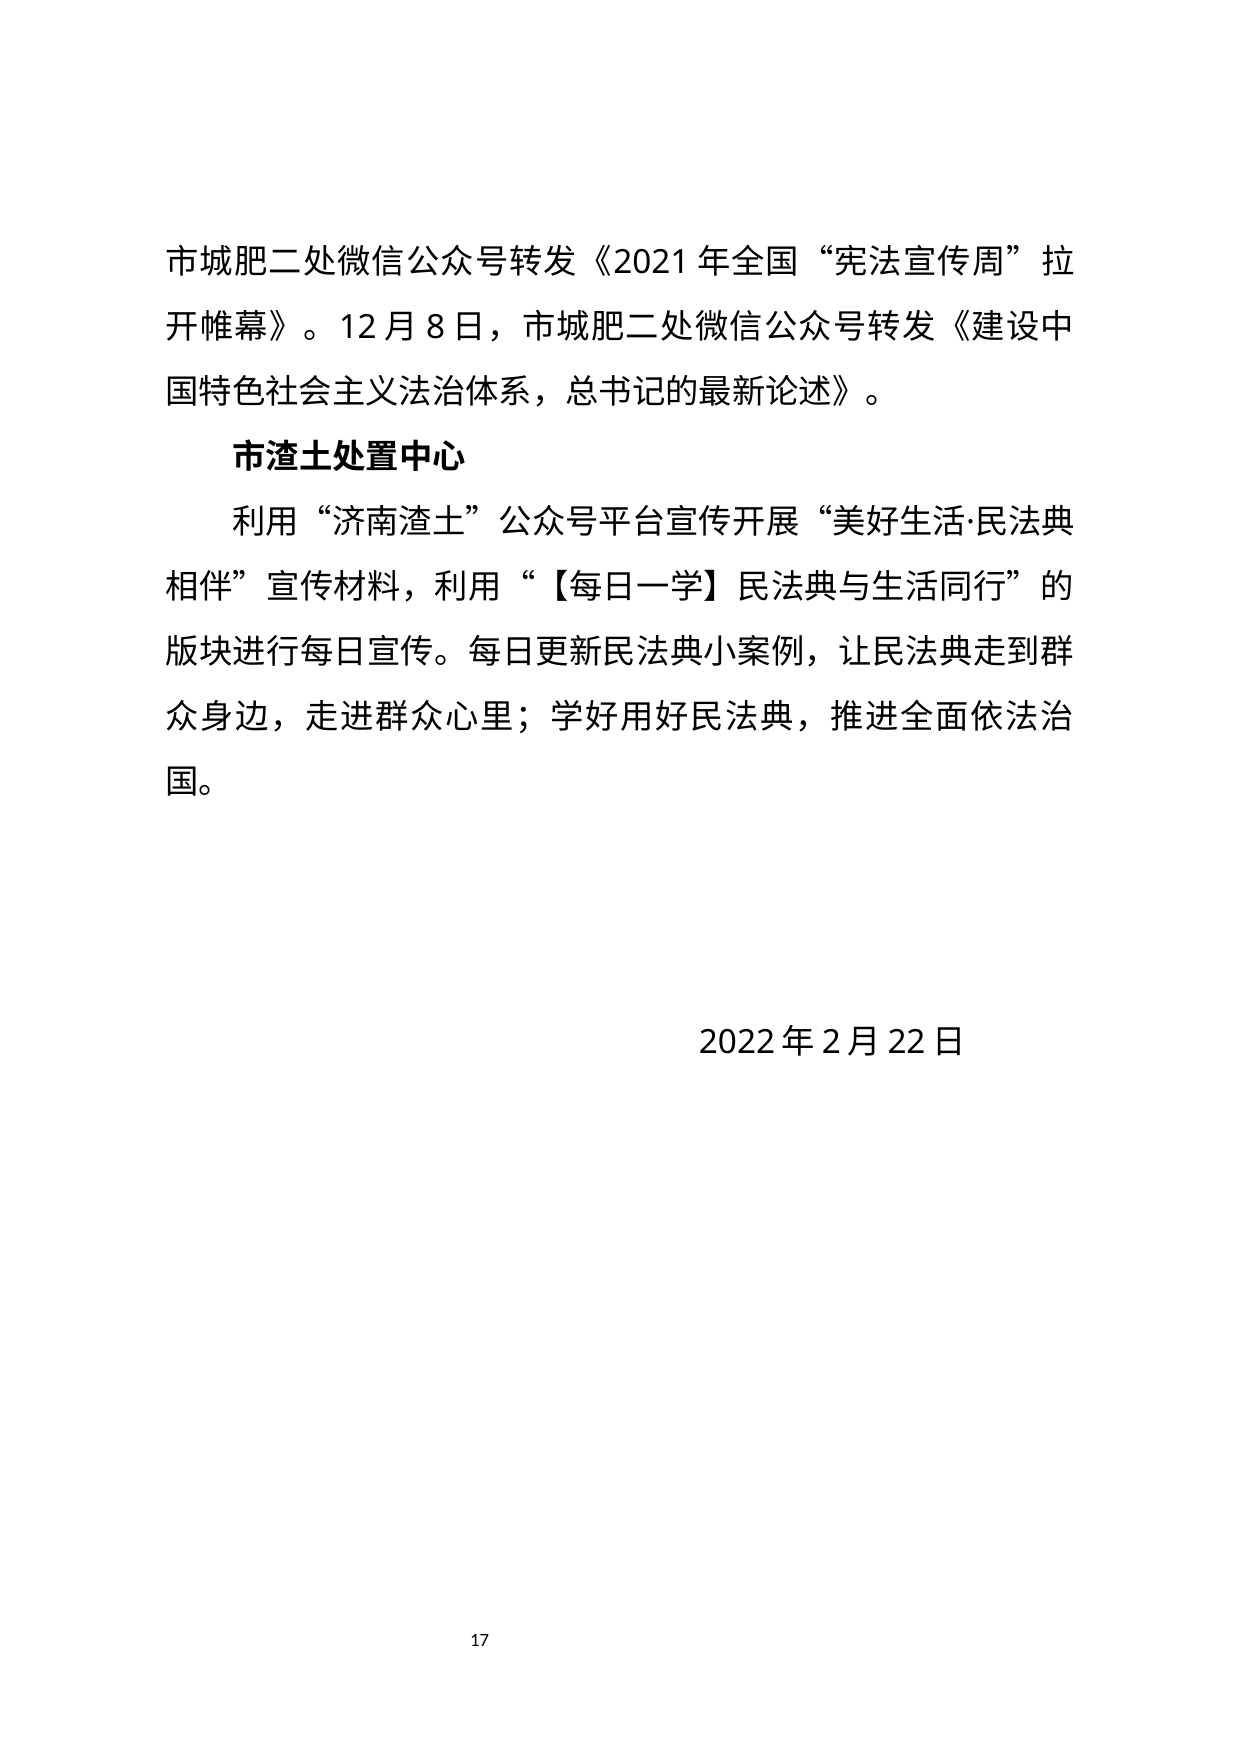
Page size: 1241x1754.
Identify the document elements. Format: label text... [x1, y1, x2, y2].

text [165, 227, 1075, 422]
text 2022年2月22日 [165, 1007, 1075, 1072]
text 市渣土处置中心 [165, 422, 1075, 487]
text 利用“济南渣土”公众号平台宣传开展“美好生活·民法典相伴”宣传材料，利用“【每日一学】民法典与生活同行”的版块进行每日宣传。每日更新民法典小案例，让民法典走到群众身边，走进群众心里；学好用好民法典，推进全面依法治国。 [165, 487, 1075, 812]
